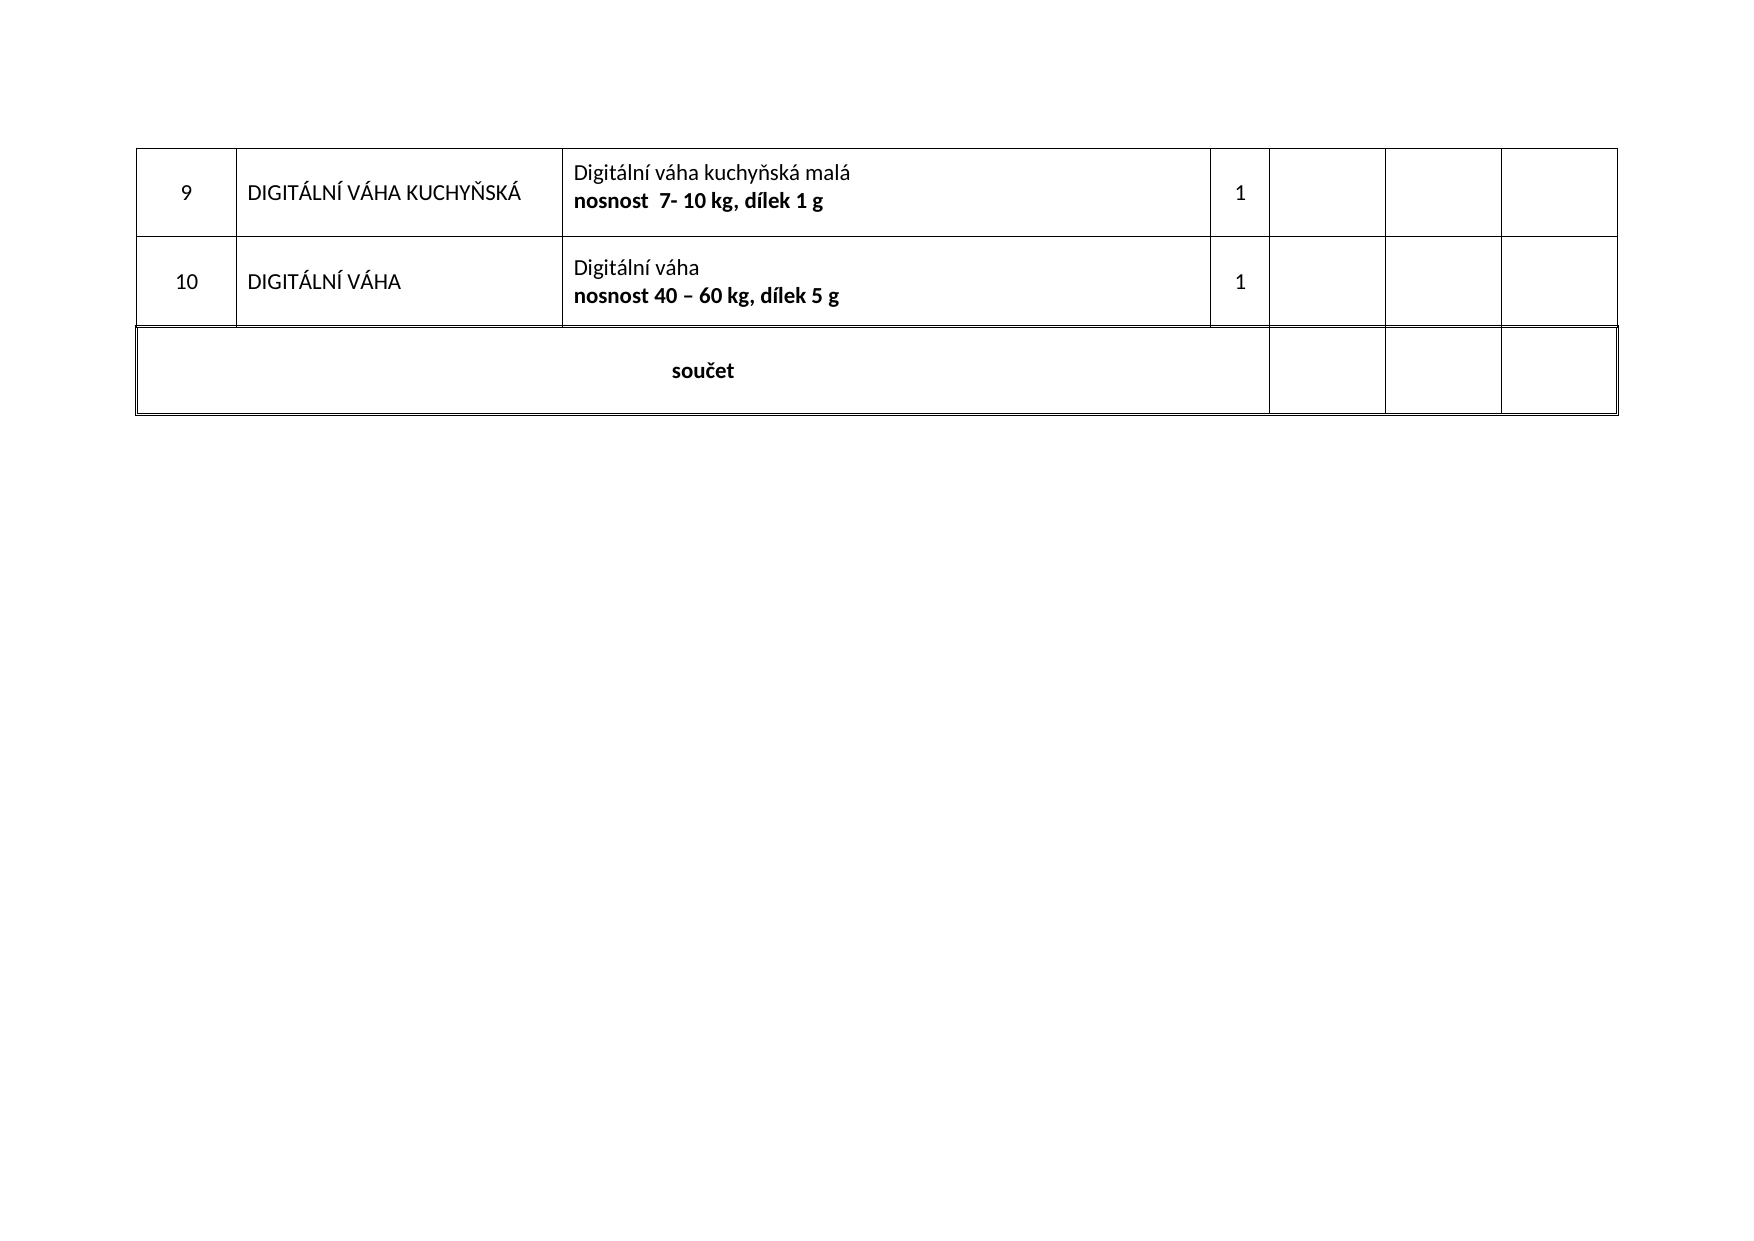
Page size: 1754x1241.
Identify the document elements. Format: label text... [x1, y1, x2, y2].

table_cell [1270, 328, 1385, 413]
table_cell součet [138, 328, 1269, 413]
table_cell Digitální váha nosnost 40 – 60 kg, dílek 5 g [563, 237, 1210, 325]
table_cell [1502, 237, 1617, 325]
table_cell [1386, 149, 1501, 236]
table_cell 1 [1211, 237, 1269, 325]
table_cell 1 [1211, 149, 1269, 236]
table_cell [1270, 149, 1385, 236]
table_cell 10 [137, 237, 236, 325]
table_cell Digitální váha kuchyňská [237, 149, 562, 236]
table_cell [1502, 328, 1616, 413]
table_cell [1386, 328, 1501, 413]
table_cell Digitální váha [237, 237, 562, 325]
table_cell Digitální váha kuchyňská malá nosnost 7- 10 kg, dílek 1 g [563, 149, 1210, 236]
table_cell [1502, 149, 1617, 236]
table_cell [1270, 237, 1385, 325]
table_cell 9 [137, 149, 236, 236]
table_cell [1386, 237, 1501, 325]
